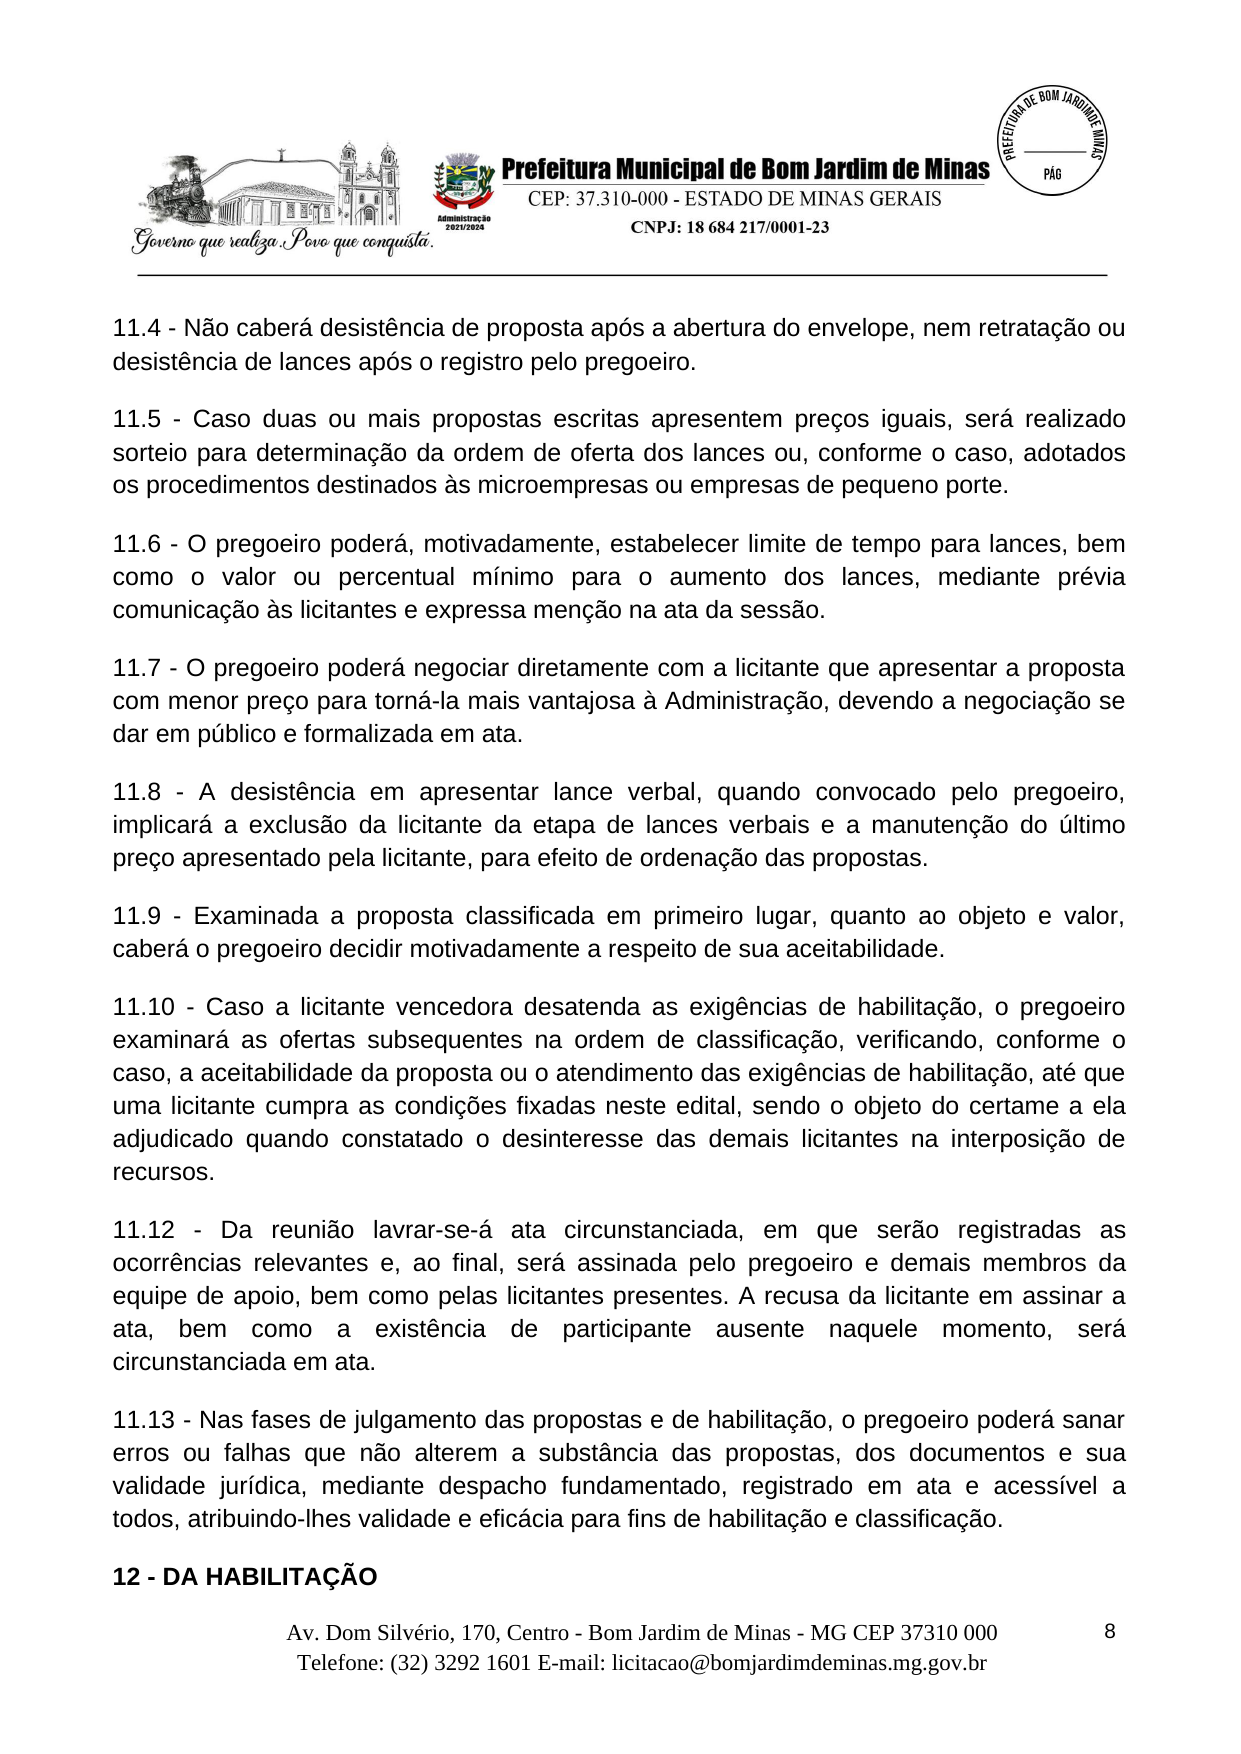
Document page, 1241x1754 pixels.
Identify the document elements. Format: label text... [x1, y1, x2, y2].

text 11.9 - Examinada a proposta classificada em primeiro lugar, quanto ao objeto e valor, caberá o pregoeiro decidir motivadamente a respeito de sua aceitabilidade. [112, 901, 1128, 962]
picture [112, 75, 1128, 314]
text 11.7 - O pregoeiro poderá negociar diretamente com a licitante que apresentar a proposta com menor preço para torná-la mais vantajosa à Administração, devendo a negociação se dar em público e formalizada em ata. [112, 653, 1128, 747]
text 11.4 - Não caberá desistência de proposta após a abertura do envelope, nem retratação ou desistência de lances após o registro pelo pregoeiro. [112, 314, 1128, 375]
text 11.6 - O pregoeiro poderá, motivadamente, estabelecer limite de tempo para lances, bem como o valor ou percentual mínimo para o aumento dos lances, mediante prévia comunicação às licitantes e expressa menção na ata da sessão. [112, 528, 1128, 623]
text 11.10 - Caso a licitante vencedora desatenda as exigências de habilitação, o pregoeiro examinará as ofertas subsequentes na ordem de classificação, verificando, conforme o caso, a aceitabilidade da proposta ou o atendimento das exigências de habilitação, até que uma licitante cumpra as condições fixadas neste edital, sendo o objeto do certame a ela adjudicado quando constatado o desinteresse das demais licitantes na interposição de recursos. [112, 992, 1128, 1186]
text 11.12 - Da reunião lavrar-se-á ata circunstanciada, em que serão registradas as ocorrências relevantes e, ao final, será assinada pelo pregoeiro e demais membros da equipe de apoio, bem como pelas licitantes presentes. A recusa da licitante em assinar a ata, bem como a existência de participante ausente naquele momento, será circunstanciada em ata. [112, 1215, 1128, 1376]
text 12 - DA HABILITAÇÃO [112, 1562, 1128, 1591]
text 11.5 - Caso duas ou mais propostas escritas apresentem preços iguais, será realizado sorteio para determinação da ordem de oferta dos lances ou, conforme o caso, adotados os procedimentos destinados às microempresas ou empresas de pequeno porte. [112, 404, 1128, 499]
text 11.8 - A desistência em apresentar lance verbal, quando convocado pelo pregoeiro, implicará a exclusão da licitante da etapa de lances verbais e a manutenção do último preço apresentado pela licitante, para efeito de ordenação das propostas. [112, 777, 1128, 871]
text 11.13 - Nas fases de julgamento das propostas e de habilitação, o pregoeiro poderá sanar erros ou falhas que não alterem a substância das propostas, dos documentos e sua validade jurídica, mediante despacho fundamentado, registrado em ata e acessível a todos, atribuindo-lhes validade e eficácia para fins de habilitação e classificação. [112, 1405, 1128, 1533]
